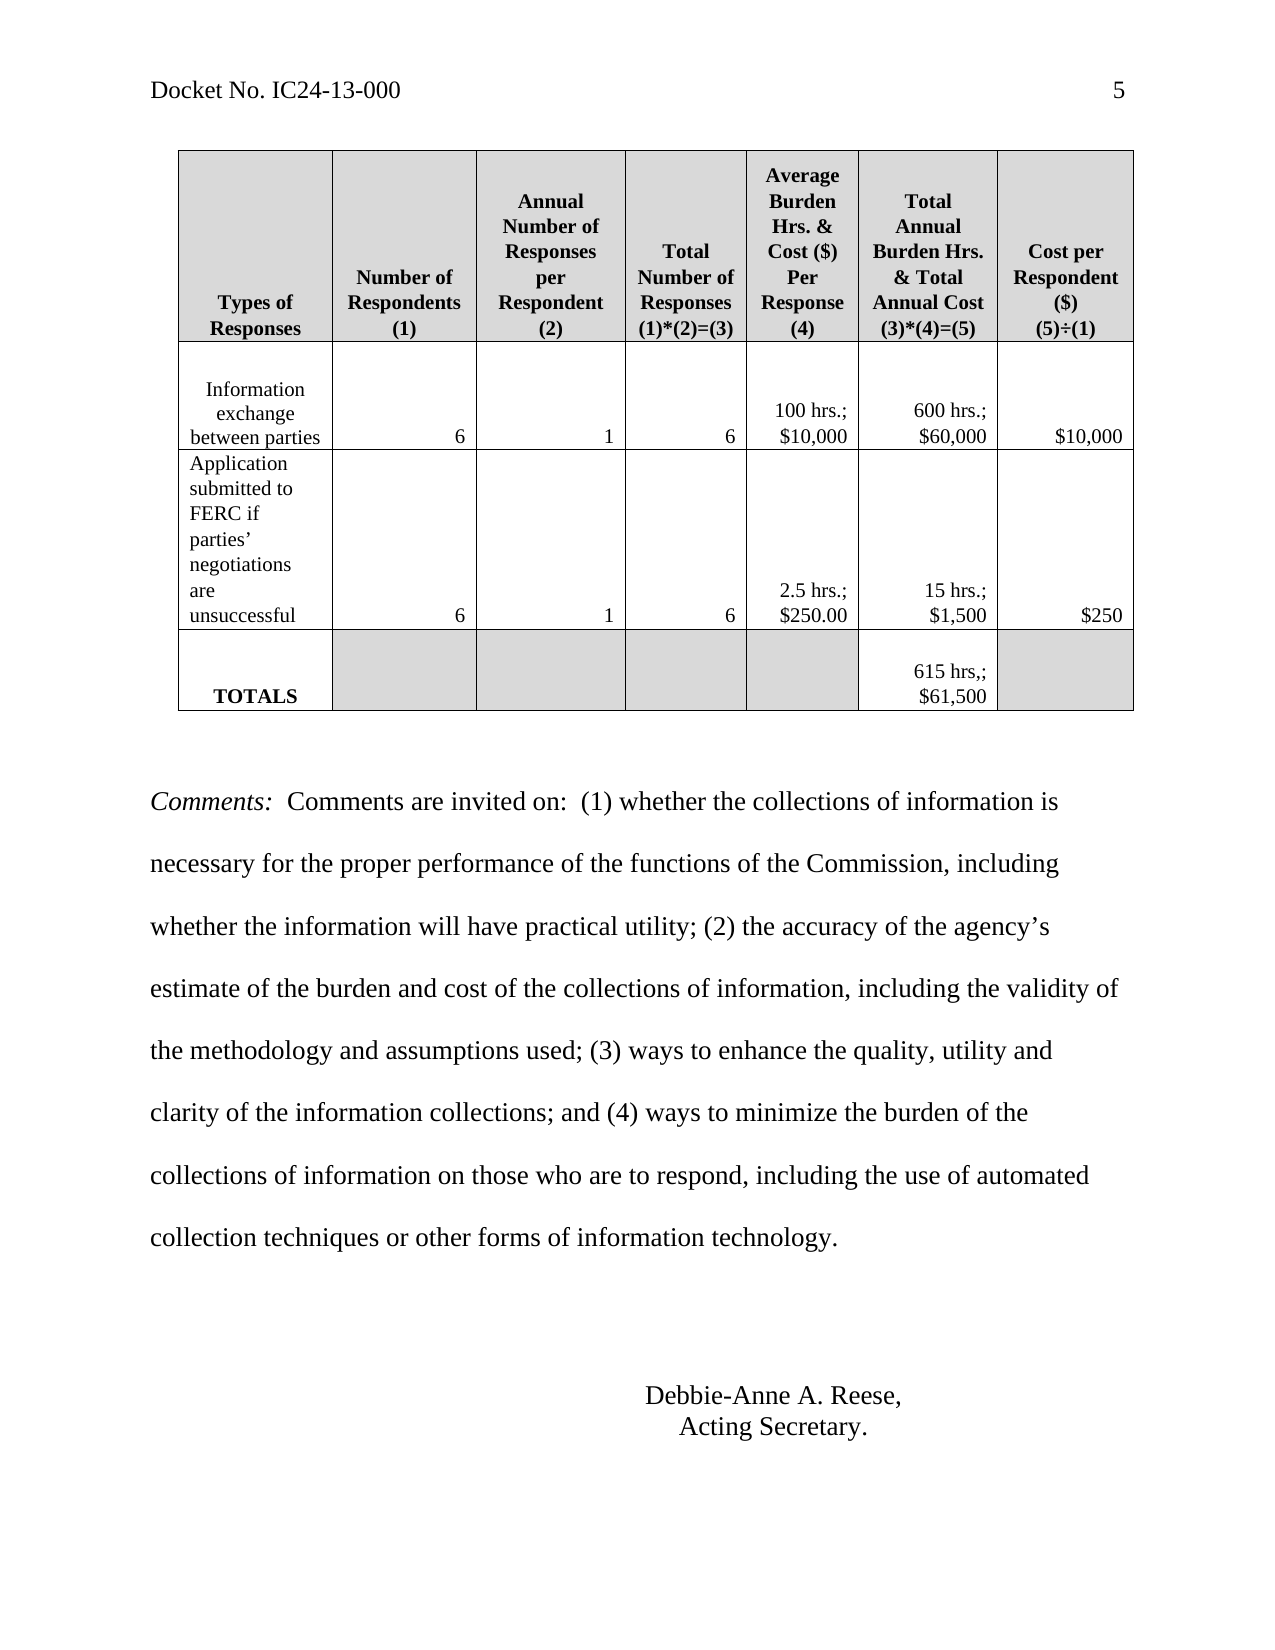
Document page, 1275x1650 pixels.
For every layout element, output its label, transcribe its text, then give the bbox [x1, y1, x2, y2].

table_cell [747, 630, 858, 710]
table_header Average Burden Hrs. & Cost ($) Per Response (4) [747, 151, 858, 341]
table_header Number of Respondents (1) [333, 151, 476, 341]
table_header Total Annual Burden Hrs. & Total Annual Cost (3)*(4)=(5) [859, 151, 997, 341]
table_cell 6 [333, 342, 476, 449]
text Comments: Comments are invited on: (1) whether the collections of information is necessary for the proper performance of the functions of the Commission, including whether the information will have practical utility; (2) the accuracy of the agency’s estimate of the burden and cost of the collections of information, including the validity of the methodology and assumptions used; (3) ways to enhance the quality, utility and clarity of the information collections; and (4) ways to minimize the burden of the [150, 785, 1125, 1128]
text Acting Secretary. [150, 1410, 1125, 1441]
table_cell Application submitted to FERC if parties’ negotiations are unsuccessful [179, 450, 332, 628]
table_cell [998, 630, 1133, 710]
table_cell $250 [998, 450, 1133, 628]
table_cell [477, 630, 625, 710]
table_cell 615 hrs,; $61,500 [859, 630, 997, 710]
table_cell 2.5 hrs.; $250.00 [747, 450, 858, 628]
table_cell TOTALS [179, 630, 332, 710]
text collections of information on those who are to respond, including the use of automated collection techniques or other forms of information technology. [150, 1159, 1125, 1252]
table_cell 1 [477, 342, 625, 449]
table_cell Information exchange between parties [179, 342, 332, 449]
table_header Total Number of Responses (1)*(2)=(3) [626, 151, 746, 341]
table_header Annual Number of Responses per Respondent (2) [477, 151, 625, 341]
text Debbie-Anne A. Reese, [150, 1379, 1125, 1410]
table_cell 100 hrs.; $10,000 [747, 342, 858, 449]
table_cell 6 [626, 450, 746, 628]
table_cell 15 hrs.; $1,500 [859, 450, 997, 628]
table_cell [333, 630, 476, 710]
table_cell 6 [626, 342, 746, 449]
table_cell 600 hrs.; $60,000 [859, 342, 997, 449]
table_cell 6 [333, 450, 476, 628]
table_cell $10,000 [998, 342, 1133, 449]
table_header Types of Responses [179, 151, 332, 341]
table_cell [626, 630, 746, 710]
table_cell 1 [477, 450, 625, 628]
table_header Cost per Respondent ($) (5)÷(1) [998, 151, 1133, 341]
